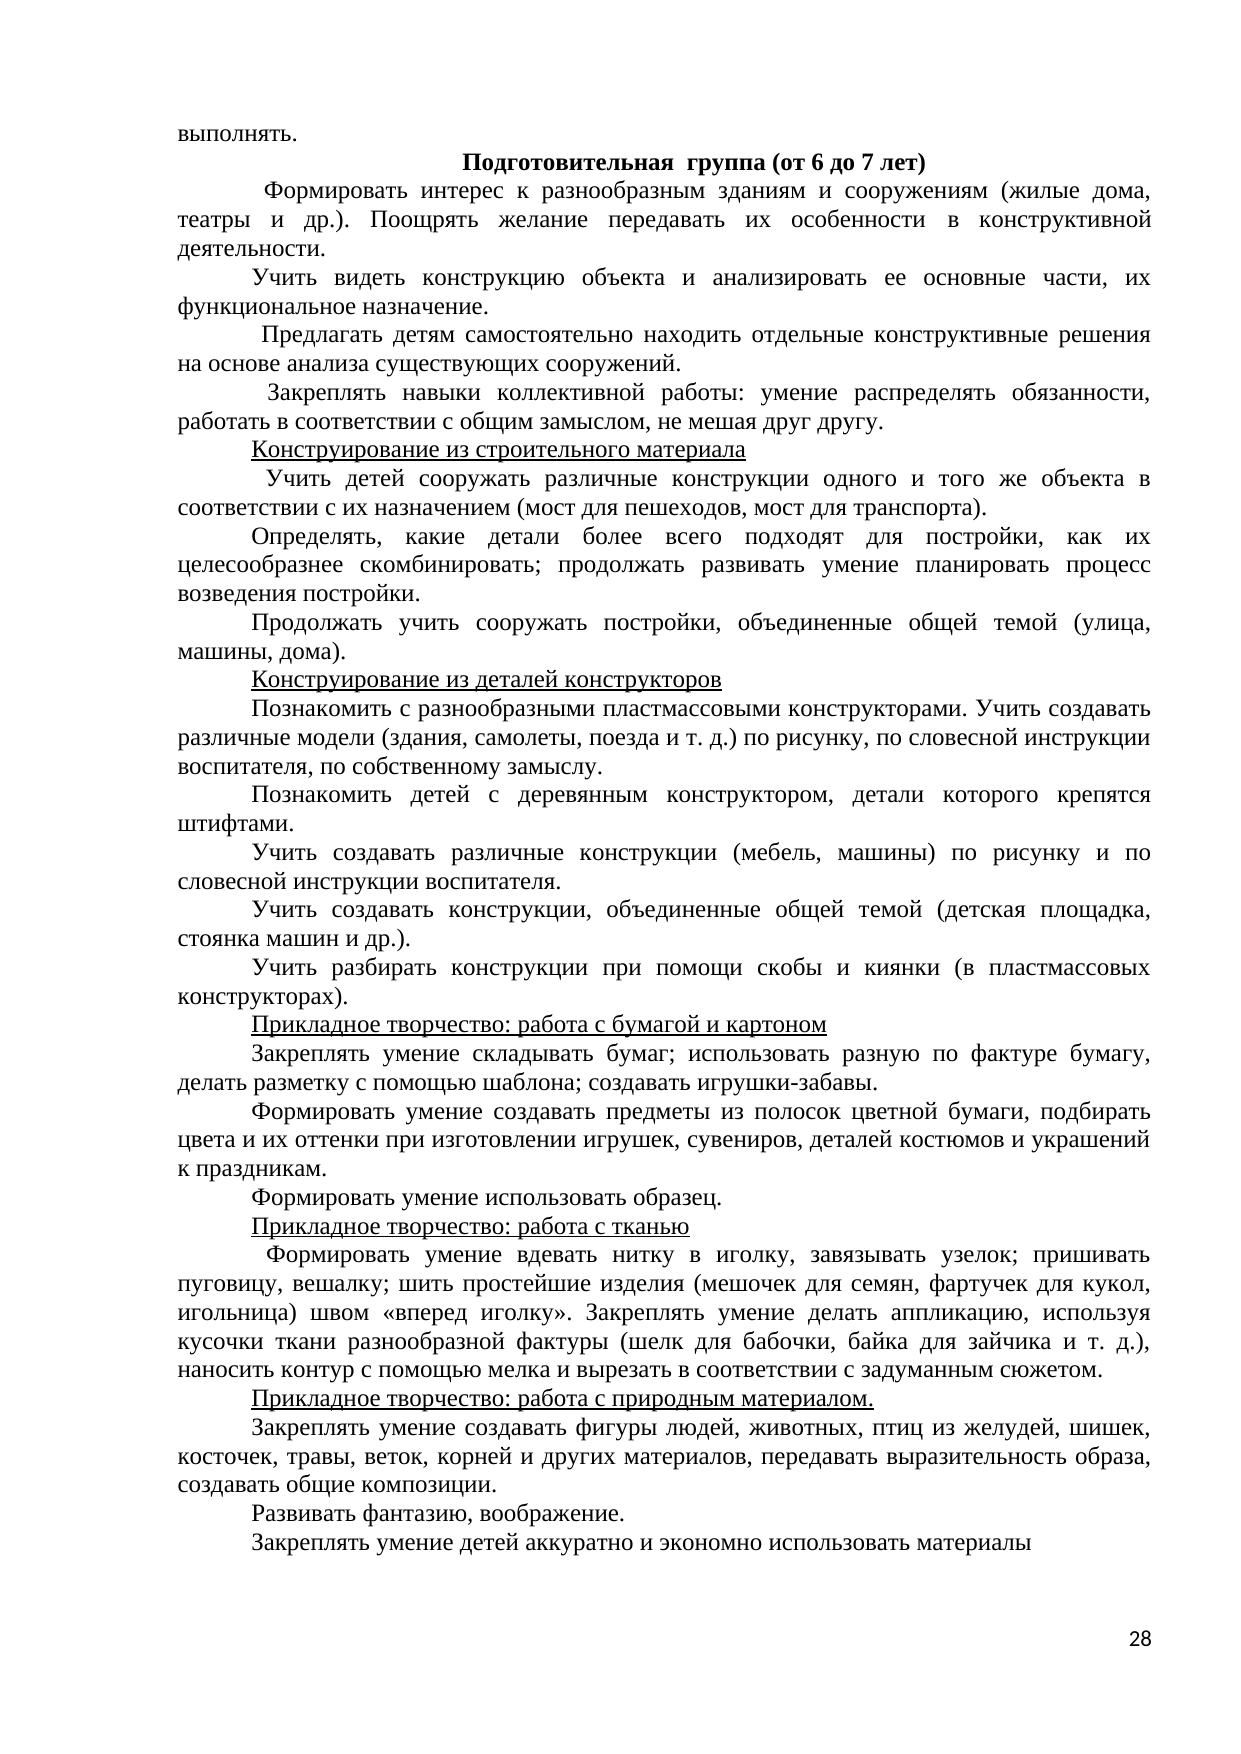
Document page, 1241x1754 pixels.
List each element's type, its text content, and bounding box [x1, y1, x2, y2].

text Конструирование из строительного материала [177, 434, 1152, 463]
text Закреплять умение складывать бумаг; использовать разную по фактуре бумагу, делать разметку с помощью шаблона; создавать игрушки-забавы. [177, 1038, 1152, 1096]
text Формировать умение создавать предметы из полосок цветной бумаги, подбирать цвета и их оттенки при изготовлении игрушек, сувениров, деталей костюмов и украшений к праздникам. [177, 1096, 1152, 1182]
text Конструирование из деталей конструкторов [177, 664, 1152, 693]
text Учить создавать конструкции, объединенные общей темой (детская площадка, стоянка машин и др.). [177, 894, 1152, 952]
text Формировать интерес к разнообразным зданиям и сооружениям (жилые дома, театры и др.). Поощрять желание передавать их особенности в конструктивной деятельности. [177, 176, 1152, 262]
text Продолжать учить сооружать постройки, объединенные общей темой (улица, машины, дома). [177, 607, 1152, 664]
text Учить создавать различные конструкции (мебель, машины) по рисунку и по словесной инструкции воспитателя. [177, 837, 1152, 894]
text Подготовительная группа (от 6 до 7 лет) [177, 147, 1152, 176]
text Прикладное творчество: работа с бумагой и картоном [177, 1009, 1152, 1038]
text Формировать умение использовать образец. [177, 1182, 1152, 1211]
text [177, 118, 1152, 147]
text Прикладное творчество: работа с природным материалом. [177, 1383, 1152, 1412]
text Закреплять навыки коллективной работы: умение распределять обязанности, работать в соответствии с общим замыслом, не мешая друг другу. [177, 377, 1152, 434]
text Закреплять умение создавать фигуры людей, животных, птиц из желудей, шишек, косточек, травы, веток, корней и других материалов, передавать выразительность образа, создавать общие композиции. [177, 1412, 1152, 1498]
text Учить детей сооружать различные конструкции одного и того же объекта в соответствии с их назначением (мост для пешеходов, мост для транспорта). [177, 463, 1152, 521]
text Учить видеть конструкцию объекта и анализировать ее основные части, их функциональное назначение. [177, 262, 1152, 319]
text Учить разбирать конструкции при помощи скобы и киянки (в пластмассовых конструкторах). [177, 952, 1152, 1009]
text Формировать умение вдевать нитку в иголку, завязывать узелок; пришивать пуговицу, вешалку; шить простейшие изделия (мешочек для семян, фартучек для кукол, игольница) швом «вперед иголку». Закреплять умение делать аппликацию, используя кусочки ткани разнообразной фактуры (шелк для бабочки, байка для зайчика и т. д.), наносить контур с помощью мелка и вырезать в соответствии с задуманным сюжетом. [177, 1239, 1152, 1383]
text Предлагать детям самостоятельно находить отдельные конструктивные решения на основе анализа существующих сооружений. [177, 319, 1152, 377]
text Познакомить с разнообразными пластмассовыми конструкторами. Учить создавать различные модели (здания, самолеты, поезда и т. д.) по рисунку, по словесной инструкции воспитателя, по собственному замыслу. [177, 693, 1152, 779]
text Познакомить детей с деревянным конструктором, детали которого крепятся штифтами. [177, 779, 1152, 837]
text Закреплять умение детей аккуратно и экономно использовать материалы [177, 1527, 1152, 1556]
text Прикладное творчество: работа с тканью [177, 1211, 1152, 1239]
text Развивать фантазию, воображение. [177, 1498, 1152, 1527]
text Определять, какие детали более всего подходят для постройки, как их целесообразнее скомбинировать; продолжать развивать умение планировать процесс возведения постройки. [177, 521, 1152, 607]
